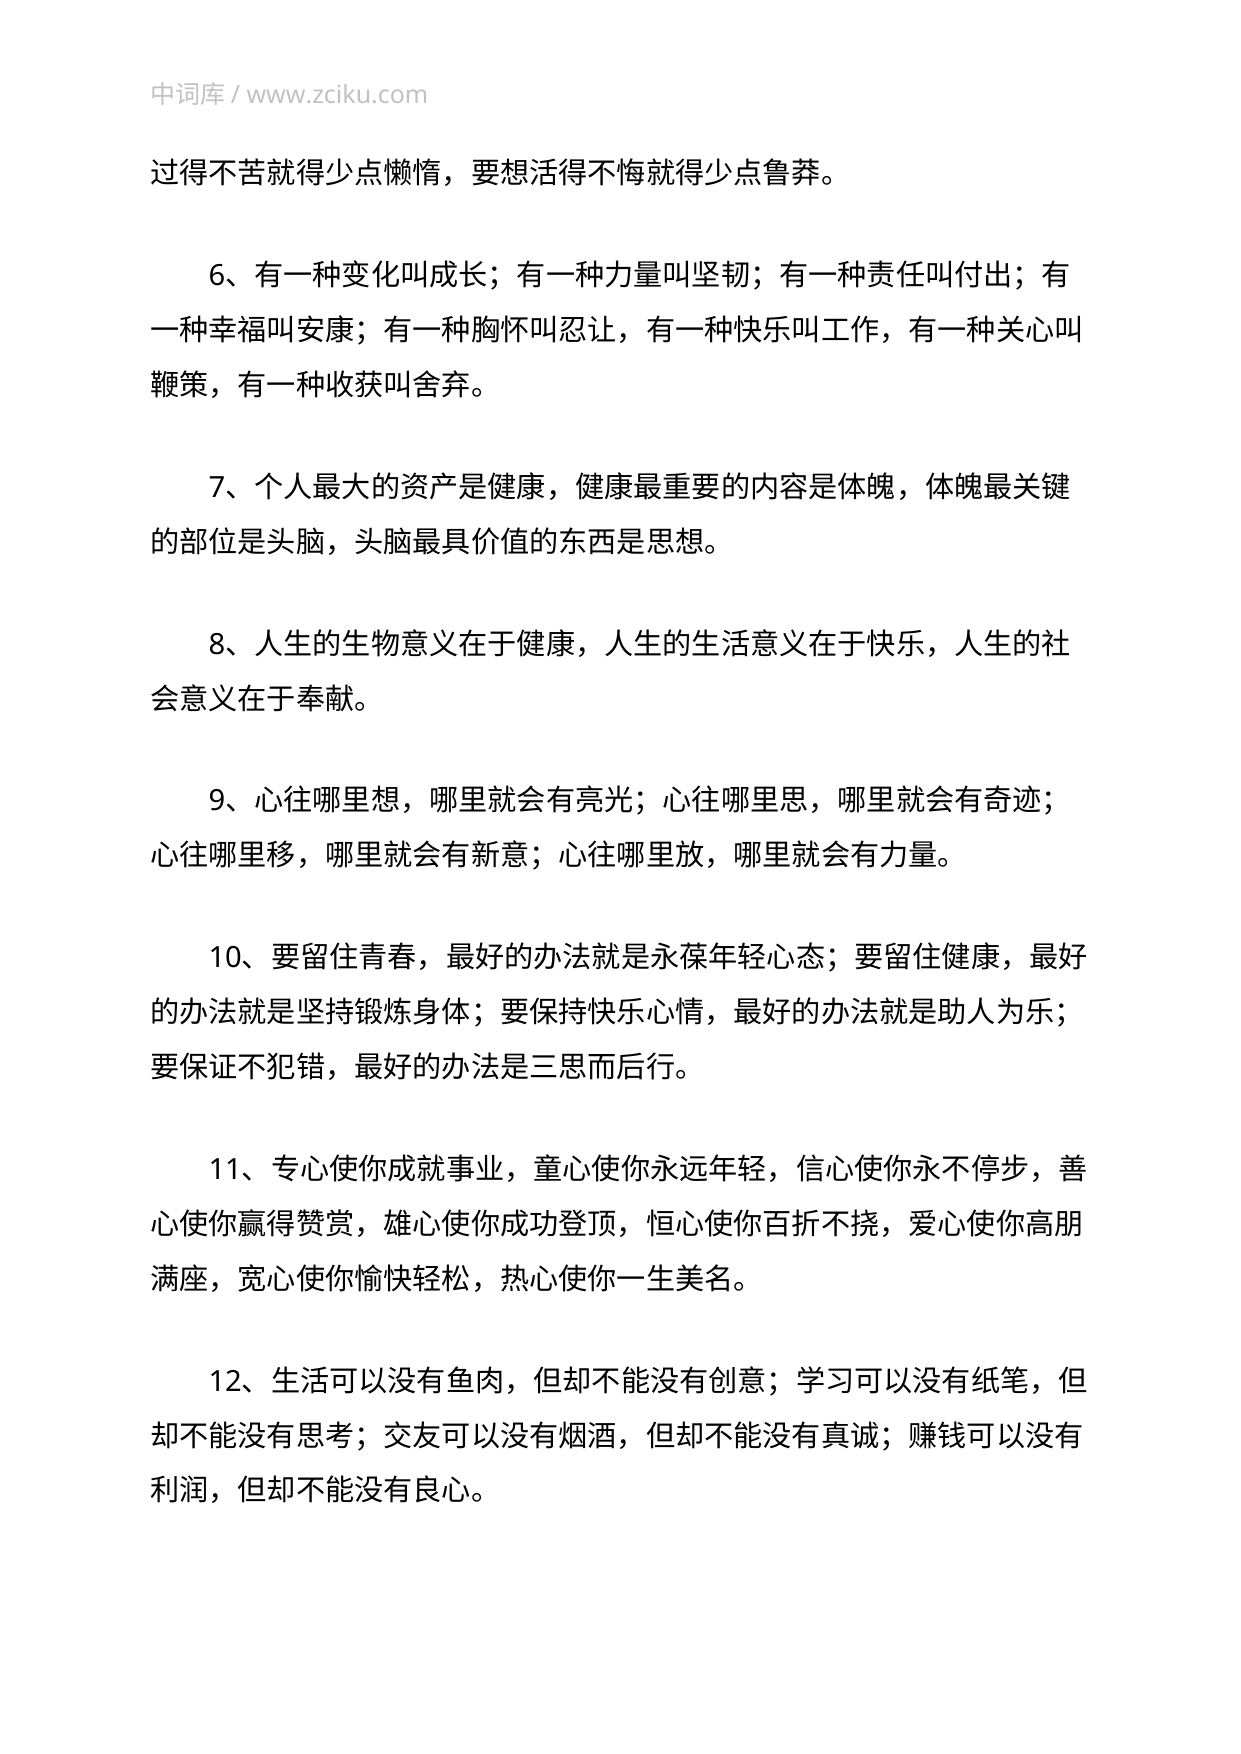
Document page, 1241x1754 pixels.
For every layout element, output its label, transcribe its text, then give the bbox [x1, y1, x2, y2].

text 8、人生的生物意义在于健康，人生的生活意义在于快乐，人生的社会意义在于奉献。 [150, 620, 1090, 717]
text 11、专心使你成就事业，童心使你永远年轻，信心使你永不停步，善心使你赢得赞赏，雄心使你成功登顶，恒心使你百折不挠，爱心使你高朋满座，宽心使你愉快轻松，热心使你一生美名。 [150, 1145, 1090, 1298]
text 12、生活可以没有鱼肉，但却不能没有创意；学习可以没有纸笔，但却不能没有思考；交友可以没有烟酒，但却不能没有真诚；赚钱可以没有利润，但却不能没有良心。 [150, 1357, 1090, 1509]
text 10、要留住青春，最好的办法就是永葆年轻心态；要留住健康，最好的办法就是坚持锻炼身体；要保持快乐心情，最好的办法就是助人为乐；要保证不犯错，最好的办法是三思而后行。 [150, 934, 1090, 1086]
text 6、有一种变化叫成长；有一种力量叫坚韧；有一种责任叫付出；有一种幸福叫安康；有一种胸怀叫忍让，有一种快乐叫工作，有一种关心叫鞭策，有一种收获叫舍弃。 [150, 252, 1090, 404]
text 7、个人最大的资产是健康，健康最重要的内容是体魄，体魄最关键的部位是头脑，头脑最具价值的东西是思想。 [150, 463, 1090, 561]
text 9、心往哪里想，哪里就会有亮光；心往哪里思，哪里就会有奇迹；心往哪里移，哪里就会有新意；心往哪里放，哪里就会有力量。 [150, 777, 1090, 874]
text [150, 150, 1090, 192]
